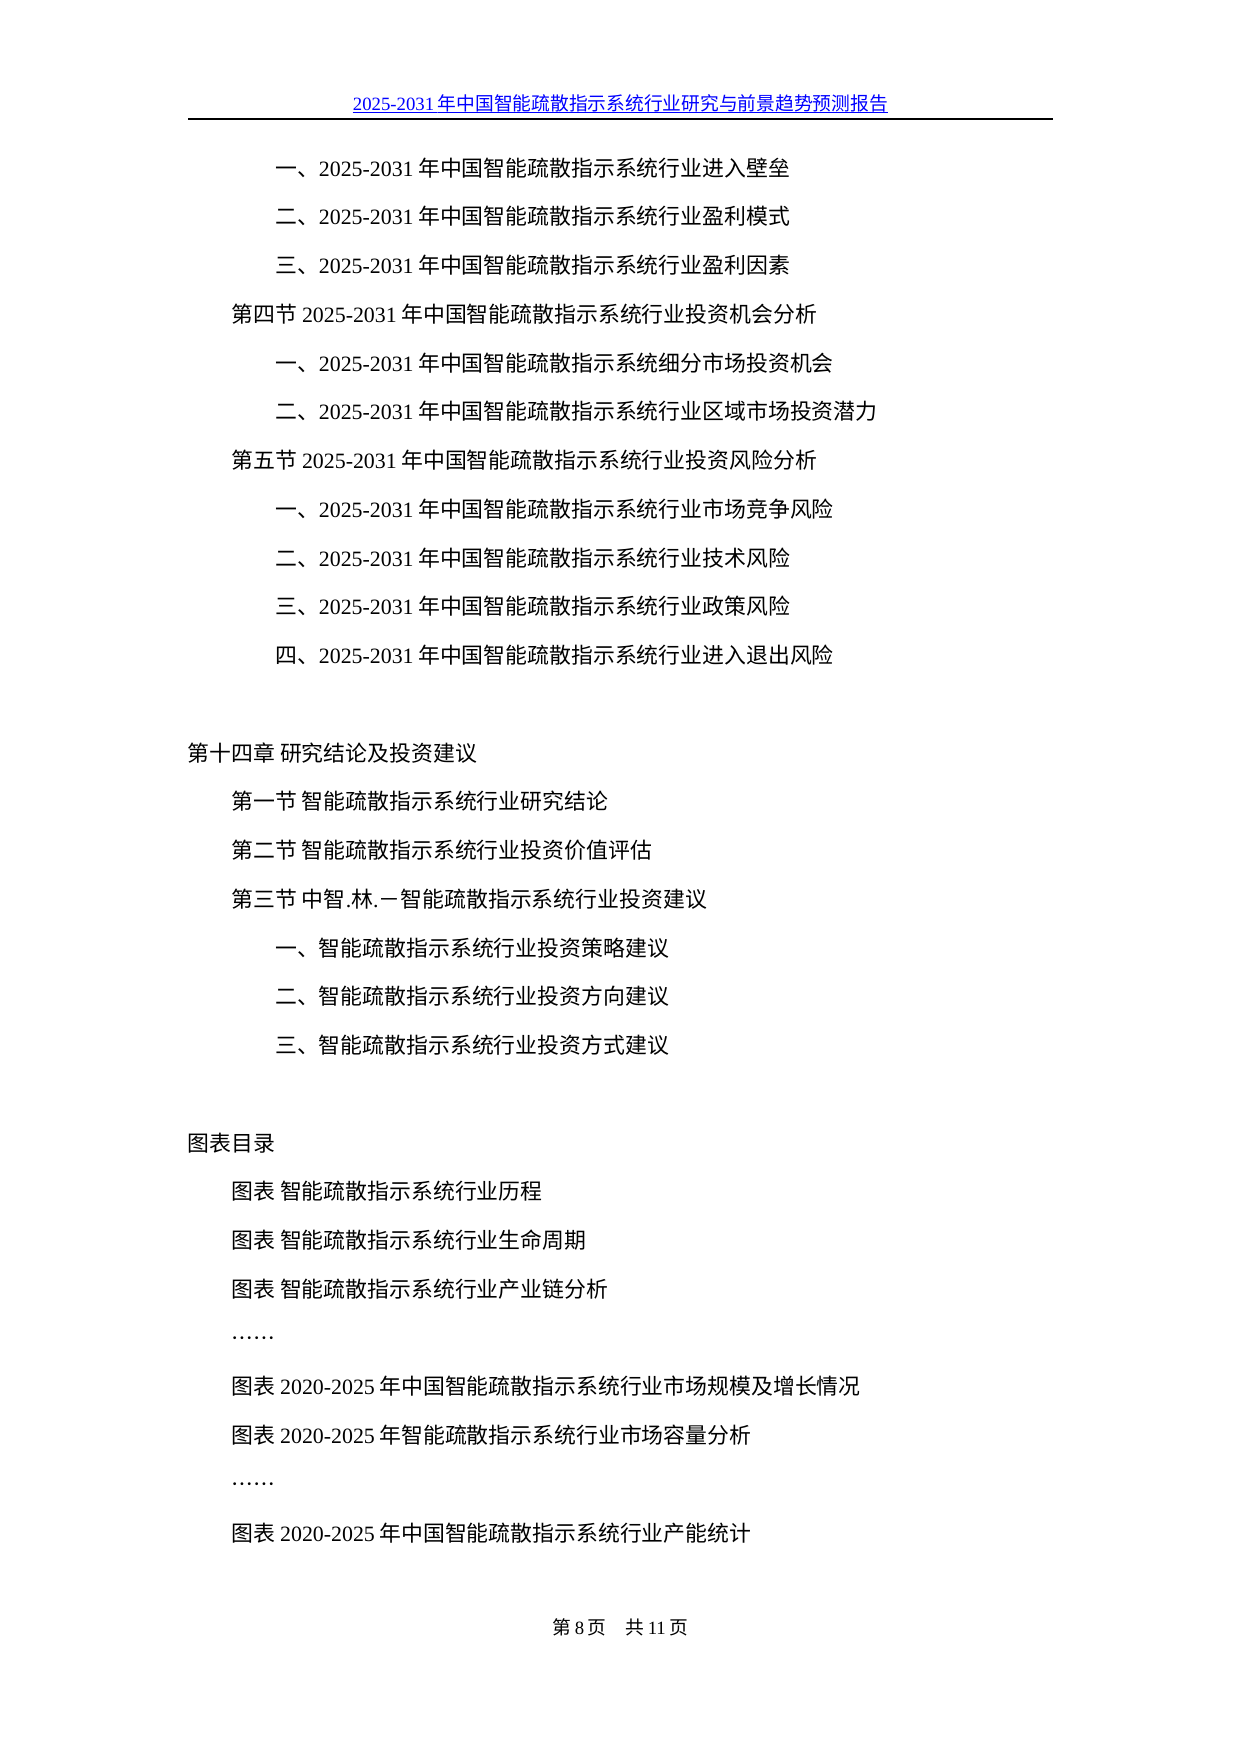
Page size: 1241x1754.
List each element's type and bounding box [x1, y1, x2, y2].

text [187, 150, 1053, 1548]
